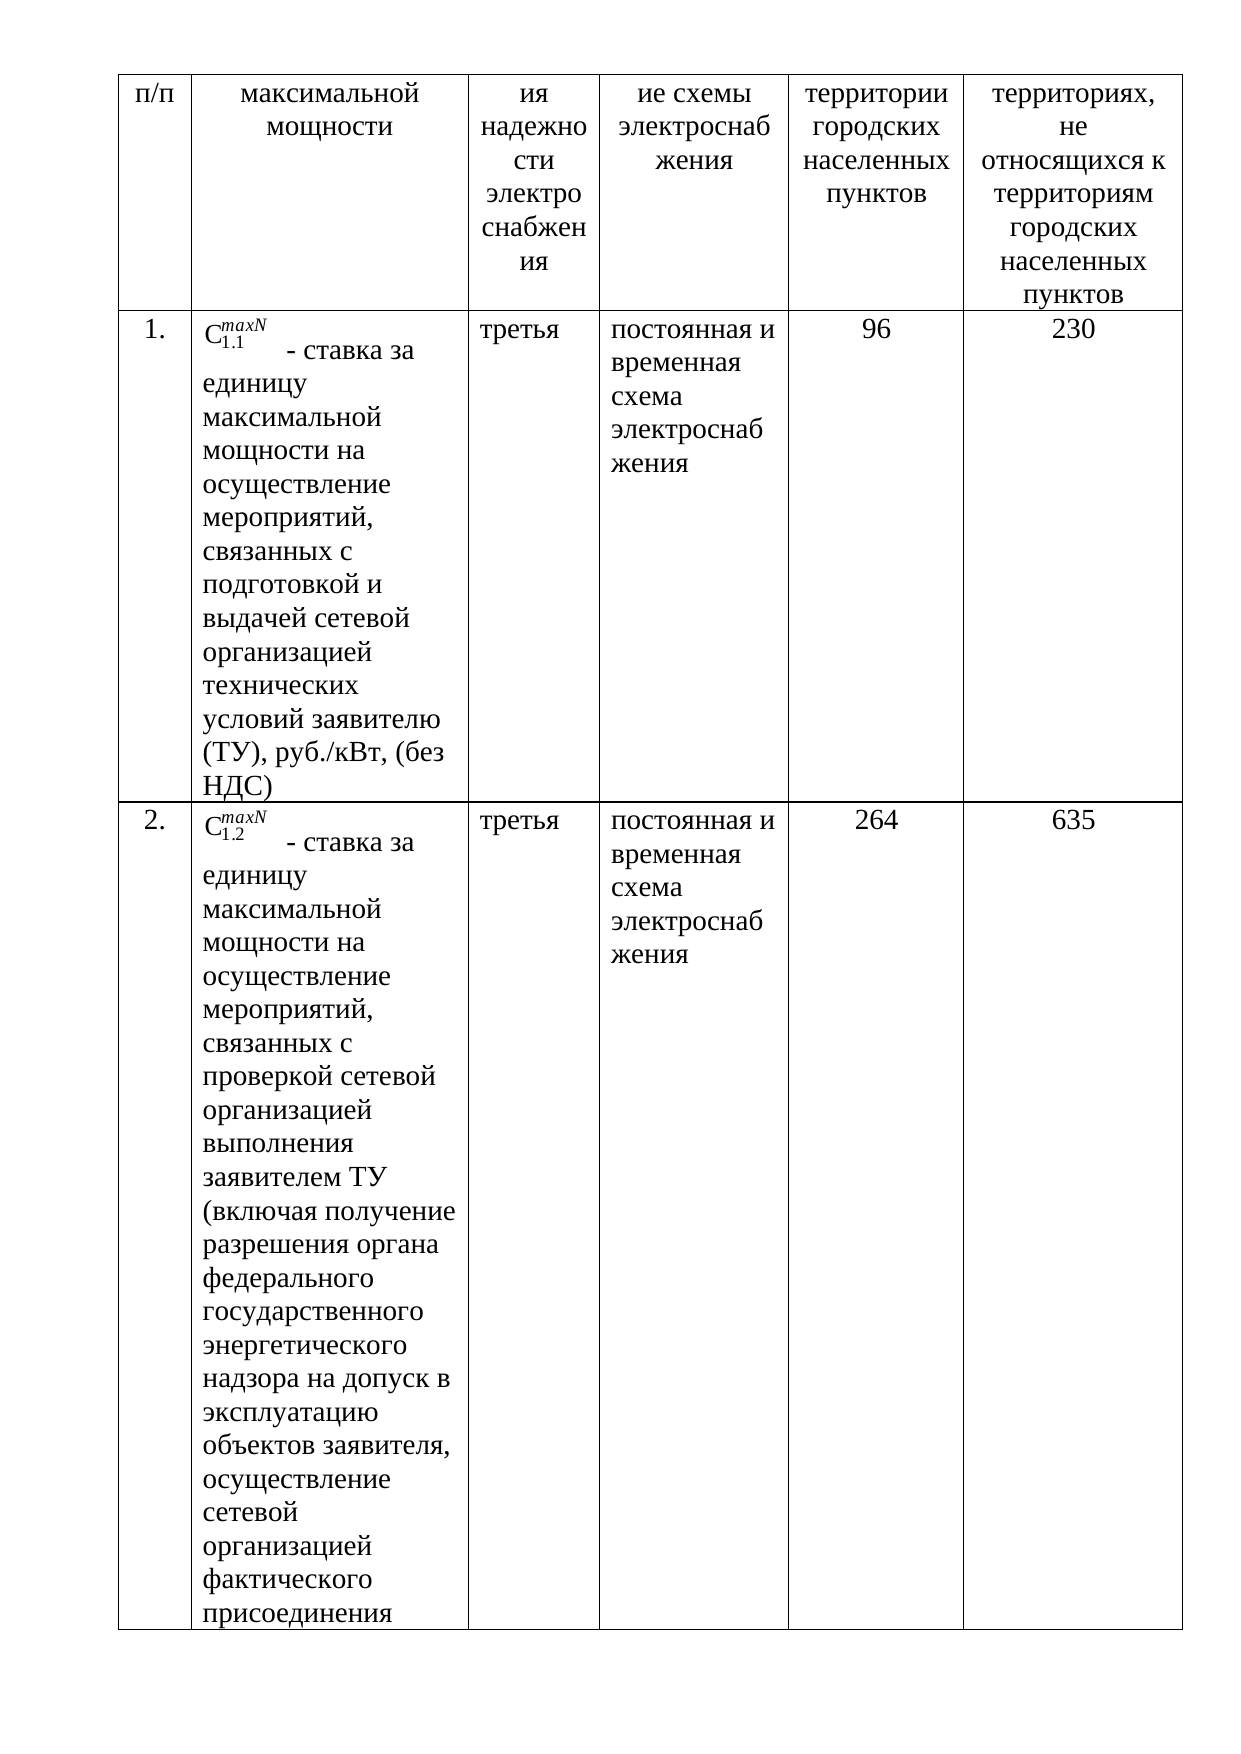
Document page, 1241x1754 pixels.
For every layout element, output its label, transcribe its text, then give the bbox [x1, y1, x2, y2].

table_cell 1. [119, 311, 191, 801]
table_cell - ставка за единицу максимальной мощности на осуществление мероприятий, связанных с подготовкой и выдачей сетевой организацией технических условий заявителю (ТУ), руб./кВт, (без НДС) [192, 311, 468, 801]
table_cell 264 [789, 803, 963, 1629]
table_header N п/п [119, 75, 191, 310]
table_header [964, 75, 1182, 310]
table_cell 96 [789, 311, 963, 801]
table_cell 635 [964, 803, 1182, 1629]
table_cell третья [469, 311, 599, 801]
table_cell постоянная и временная схема электроснабжения [600, 311, 788, 801]
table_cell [192, 803, 468, 1629]
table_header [789, 75, 963, 310]
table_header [192, 75, 468, 310]
table_cell 230 [964, 311, 1182, 801]
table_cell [600, 803, 788, 1629]
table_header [469, 75, 599, 310]
table_cell третья [469, 803, 599, 1629]
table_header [600, 75, 788, 310]
table_cell 2. [119, 803, 191, 1629]
